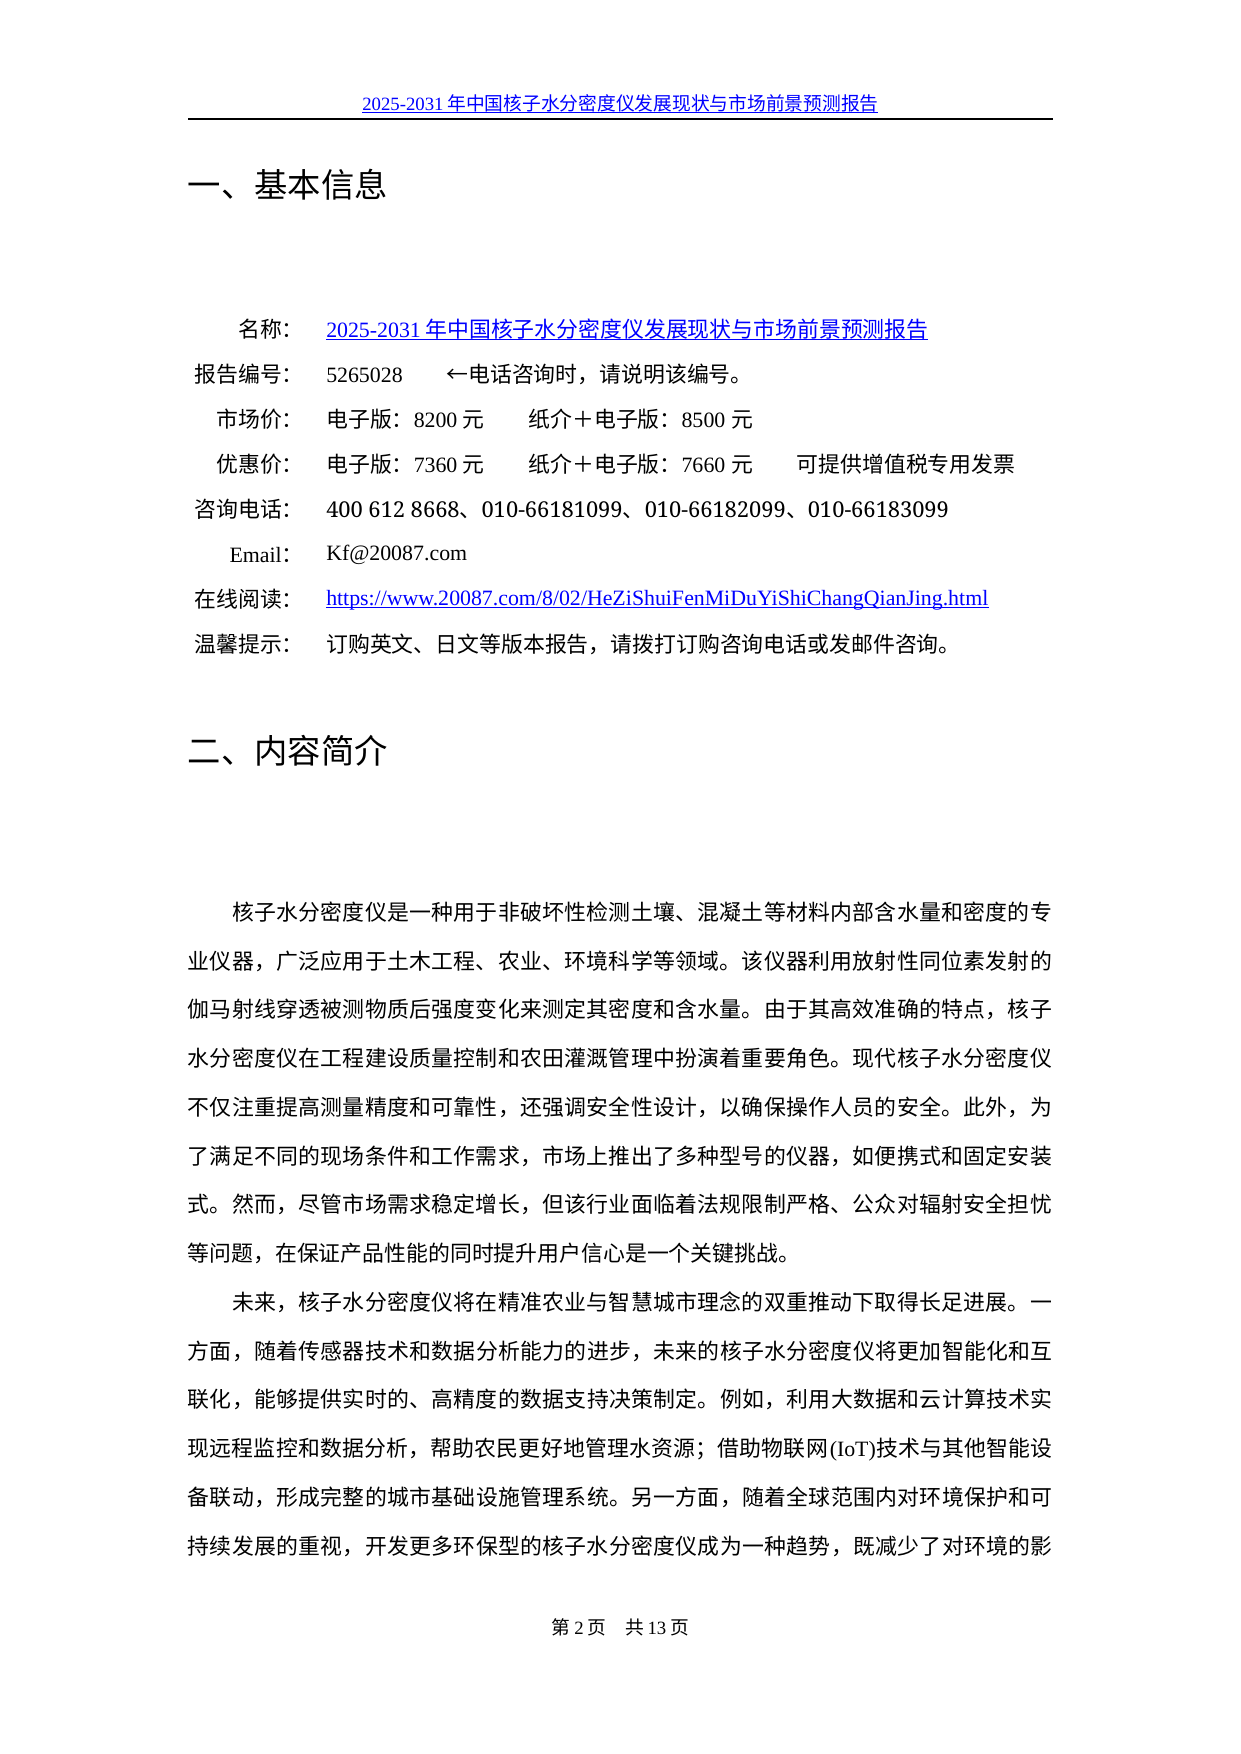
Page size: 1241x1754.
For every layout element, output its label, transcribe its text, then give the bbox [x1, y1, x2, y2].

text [187, 894, 1053, 1561]
table_cell 电子版：7360 元 纸介＋电子版：7660 元 可提供增值税专用发票 [315, 447, 1073, 492]
table_cell Email： [167, 537, 315, 582]
table_cell 在线阅读： [167, 582, 315, 627]
table_cell 报告编号： [167, 357, 315, 402]
table_cell [315, 582, 1073, 627]
title 二、内容简介 [187, 717, 1053, 782]
table_cell 温馨提示： [167, 627, 315, 672]
table_cell 咨询电话： [167, 492, 315, 537]
table_cell 400 612 8668、010-66181099、010-66182099、010-66183099 [315, 492, 1073, 537]
table_cell 电子版：8200 元 纸介＋电子版：8500 元 [315, 402, 1073, 447]
table_cell 优惠价： [167, 447, 315, 492]
table_cell 订购英文、日文等版本报告，请拨打订购咨询电话或发邮件咨询。 [315, 627, 1073, 672]
table_header 2025-2031年中国核子水分密度仪发展现状与市场前景预测报告 [315, 312, 1073, 357]
title 一、基本信息 [187, 150, 1053, 215]
table_header 名称： [167, 312, 315, 357]
table_cell 市场价： [167, 402, 315, 447]
table_cell 5265028 ←电话咨询时，请说明该编号。 [315, 357, 1073, 402]
table_cell Kf@20087.com [315, 537, 1073, 582]
